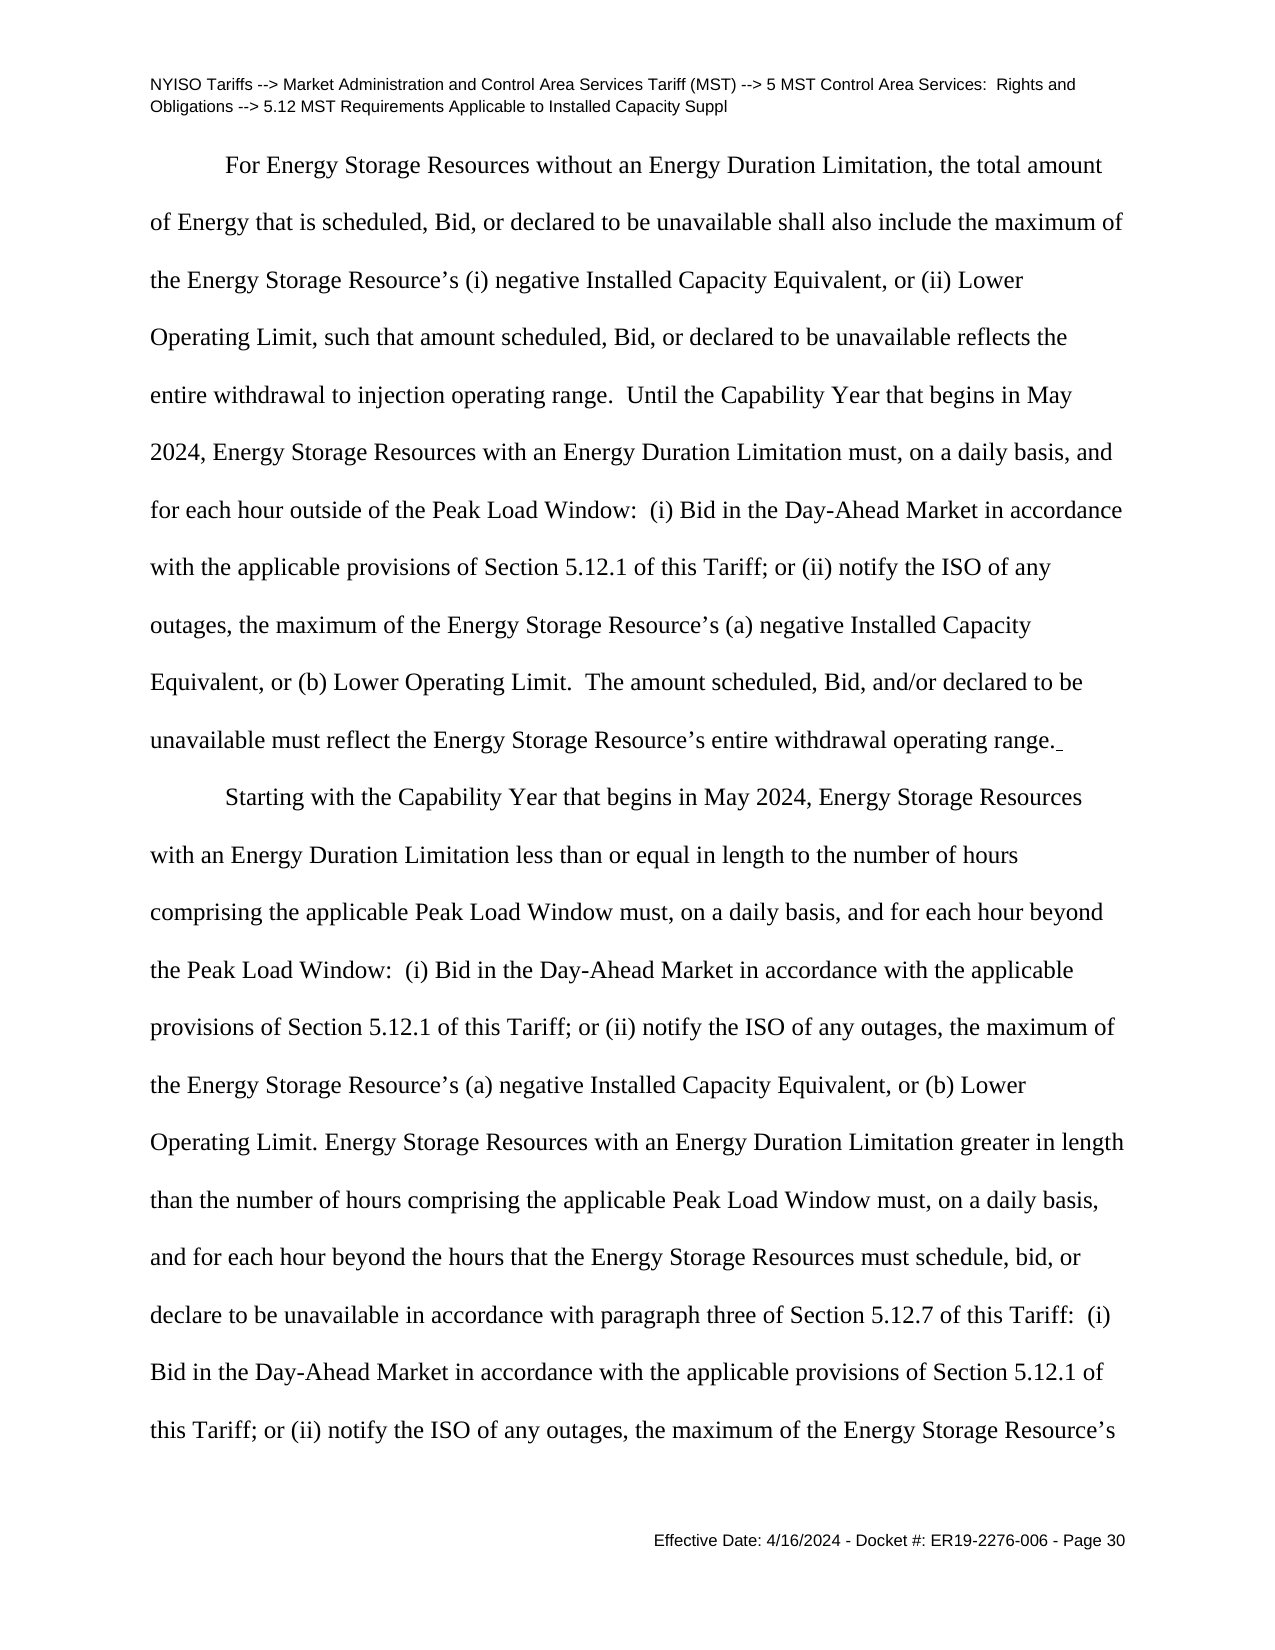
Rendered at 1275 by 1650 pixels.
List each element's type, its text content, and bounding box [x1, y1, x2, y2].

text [150, 782, 1125, 1444]
text For Energy Storage Resources without an Energy Duration Limitation, the total amount of Energy that is scheduled, Bid, or declared to be unavailable shall also include the maximum of the Energy Storage Resource’s (i) negative Installed Capacity Equivalent, or (ii) Lower Operating Limit, such that amount scheduled, Bid, or declared to be unavailable reflects the entire withdrawal to injection operating range. Until the Capability Year that begins in May 2024, Energy Storage Resources with an Energy Duration Limitation must, on a daily basis, and for each hour outside of the Peak Load Window: (i) Bid in the Day-Ahead Market in accordance with the applicable provisions of Section 5.12.1 of this Tariff; or (ii) notify the ISO of any outages, the maximum of the Energy Storage Resource’s (a) negative Installed Capacity Equivalent, or (b) Lower Operating Limit. The amount scheduled, Bid, and/or declared to be unavailable must reflect the Energy Storage Resource’s entire withdrawal operating range. [150, 150, 1125, 754]
